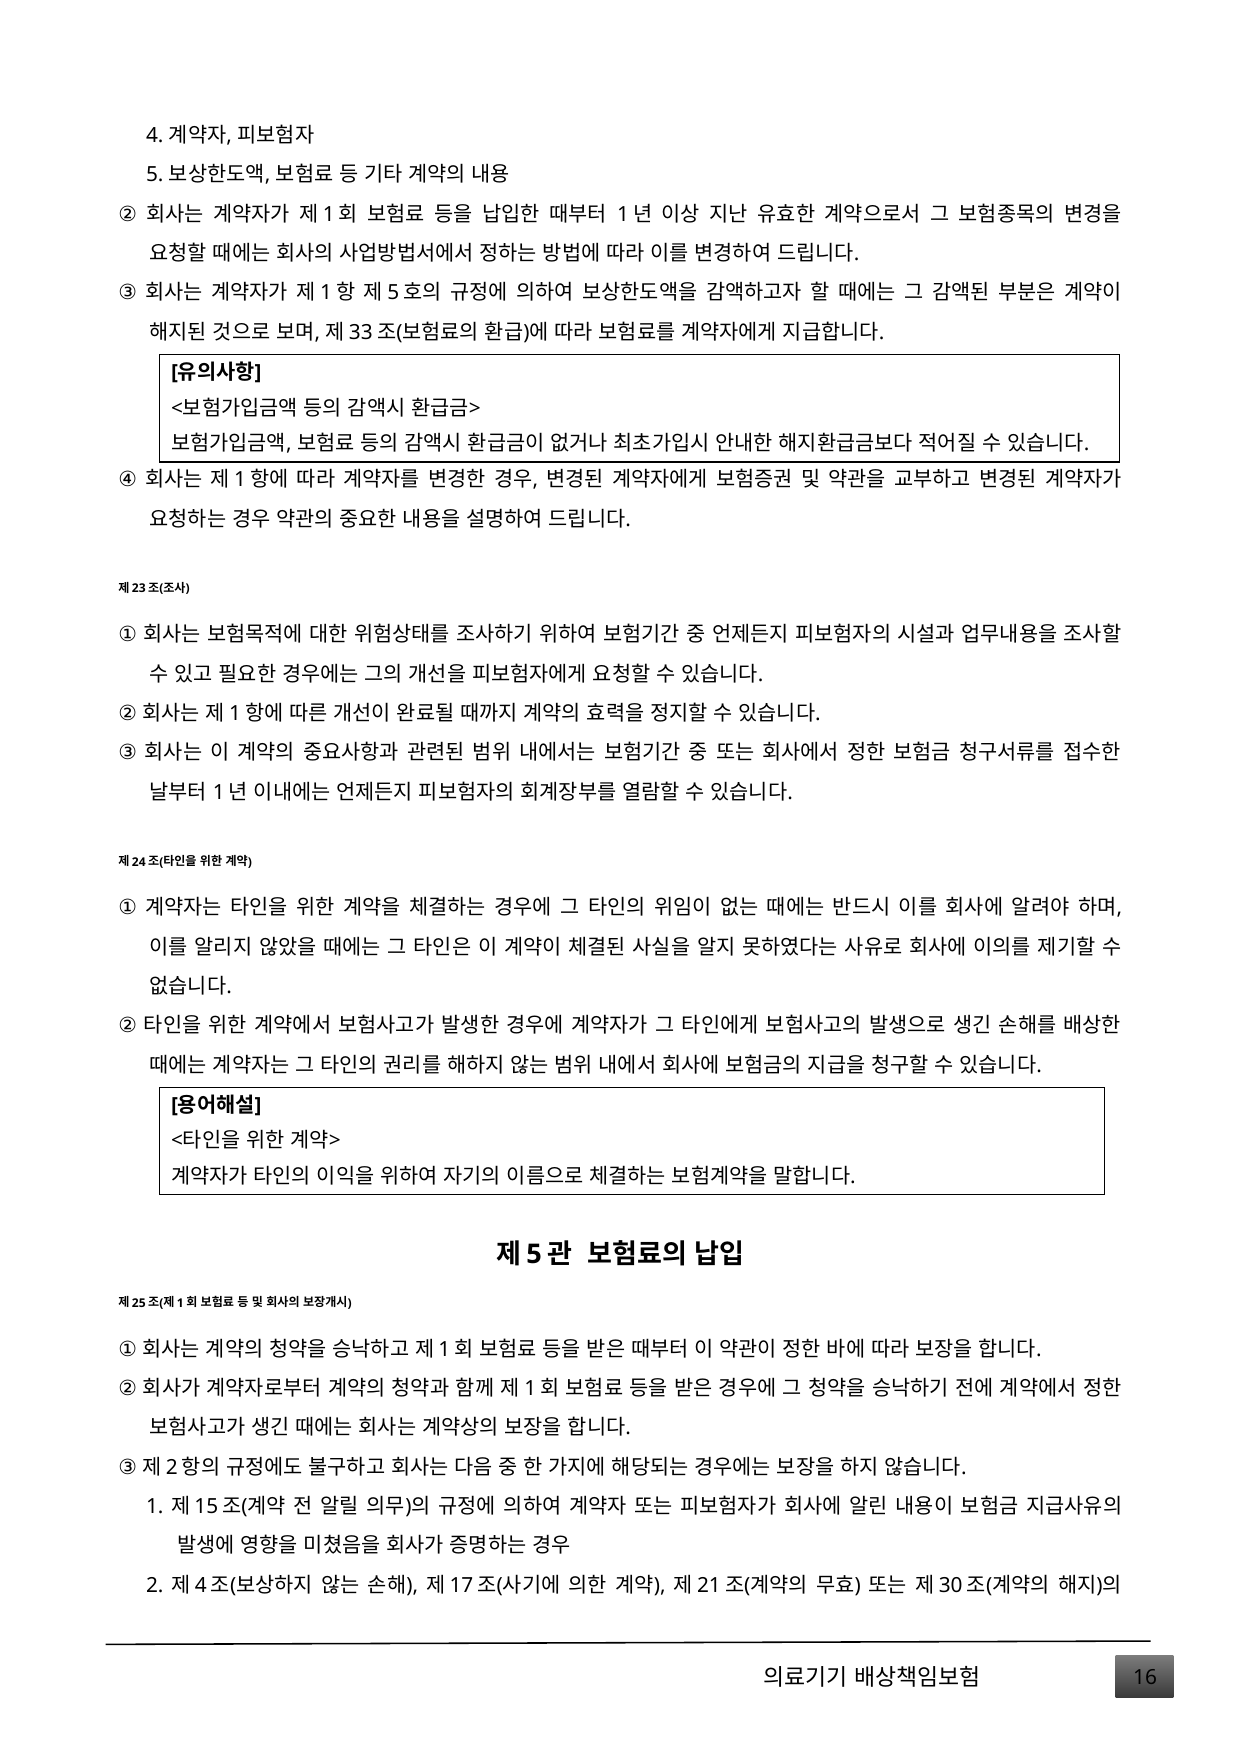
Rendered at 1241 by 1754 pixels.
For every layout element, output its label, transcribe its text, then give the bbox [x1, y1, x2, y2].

text ③ 회사는 이 계약의 중요사항과 관련된 범위 내에서는 보험기간 중 또는 회사에서 정한 보험금 청구서류를 접수한 날부터 1년 이내에는 언제든지 피보험자의 회계장부를 열람할 수 있습니다. [118, 736, 1122, 805]
text ③ 제2항의 규정에도 불구하고 회사는 다음 중 한 가지에 해당되는 경우에는 보장을 하지 않습니다. [118, 1450, 1122, 1480]
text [146, 1568, 1122, 1598]
text ① 회사는 계약의 청약을 승낙하고 제1회 보험료 등을 받은 때부터 이 약관이 정한 바에 따라 보장을 합니다. [118, 1332, 1122, 1362]
text 4. 계약자, 피보험자 [146, 118, 1122, 148]
text 1. 제15조(계약 전 알릴 의무)의 규정에 의하여 계약자 또는 피보험자가 회사에 알린 내용이 보험금 지급사유의 발생에 영향을 미쳤음을 회사가 증명하는 경우 [146, 1489, 1122, 1559]
text 제23조(조사) [118, 578, 1122, 608]
text ② 회사는 계약자가 제1회 보험료 등을 납입한 때부터 1년 이상 지난 유효한 계약으로서 그 보험종목의 변경을 요청할 때에는 회사의 사업방법서에서 정하는 방법에 따라 이를 변경하여 드립니다. [118, 197, 1122, 267]
text 5. 보상한도액, 보험료 등 기타 계약의 내용 [146, 157, 1122, 188]
text ③ 회사는 계약자가 제1항 제5호의 규정에 의하여 보상한도액을 감액하고자 할 때에는 그 감액된 부분은 계약이 해지된 것으로 보며, 제33조(보험료의 환급)에 따라 보험료를 계약자에게 지급합니다. [118, 276, 1122, 345]
text ① 계약자는 타인을 위한 계약을 체결하는 경우에 그 타인의 위임이 없는 때에는 반드시 이를 회사에 알려야 하며, 이를 알리지 않았을 때에는 그 타인은 이 계약이 체결된 사실을 알지 못하였다는 사유로 회사에 이의를 제기할 수 없습니다. [118, 891, 1122, 999]
text 제24조(타인을 위한 계약) [118, 851, 1122, 881]
text ② 타인을 위한 계약에서 보험사고가 발생한 경우에 계약자가 그 타인에게 보험사고의 발생으로 생긴 손해를 배상한 때에는 계약자는 그 타인의 권리를 해하지 않는 범위 내에서 회사에 보험금의 지급을 청구할 수 있습니다. [118, 1008, 1122, 1078]
text ② 회사가 계약자로부터 계약의 청약과 함께 제1회 보험료 등을 받은 경우에 그 청약을 승낙하기 전에 계약에서 정한 보험사고가 생긴 때에는 회사는 계약상의 보장을 합니다. [118, 1371, 1122, 1441]
text ② 회사는 제1항에 따른 개선이 완료될 때까지 계약의 효력을 정지할 수 있습니다. [118, 696, 1122, 726]
text 제5관 보험료의 납입 [118, 1232, 1122, 1272]
table_header [유의사항] <보험가입금액 등의 감액시 환급금> 보험가입금액, 보험료 등의 감액시 환급금이 없거나 최초가입시 안내한 해지환급금보다 적어질 수 있습니다. [160, 355, 1119, 461]
table_header [용어해설] <타인을 위한 계약> 계약자가 타인의 이익을 위하여 자기의 이름으로 체결하는 보험계약을 말합니다. [160, 1088, 1104, 1194]
text ① 회사는 보험목적에 대한 위험상태를 조사하기 위하여 보험기간 중 언제든지 피보험자의 시설과 업무내용을 조사할 수 있고 필요한 경우에는 그의 개선을 피보험자에게 요청할 수 있습니다. [118, 617, 1122, 687]
text 제25조(제1회 보험료 등 및 회사의 보장개시) [118, 1292, 1122, 1323]
text ④ 회사는 제1항에 따라 계약자를 변경한 경우, 변경된 계약자에게 보험증권 및 약관을 교부하고 변경된 계약자가 요청하는 경우 약관의 중요한 내용을 설명하여 드립니다. [118, 462, 1122, 532]
